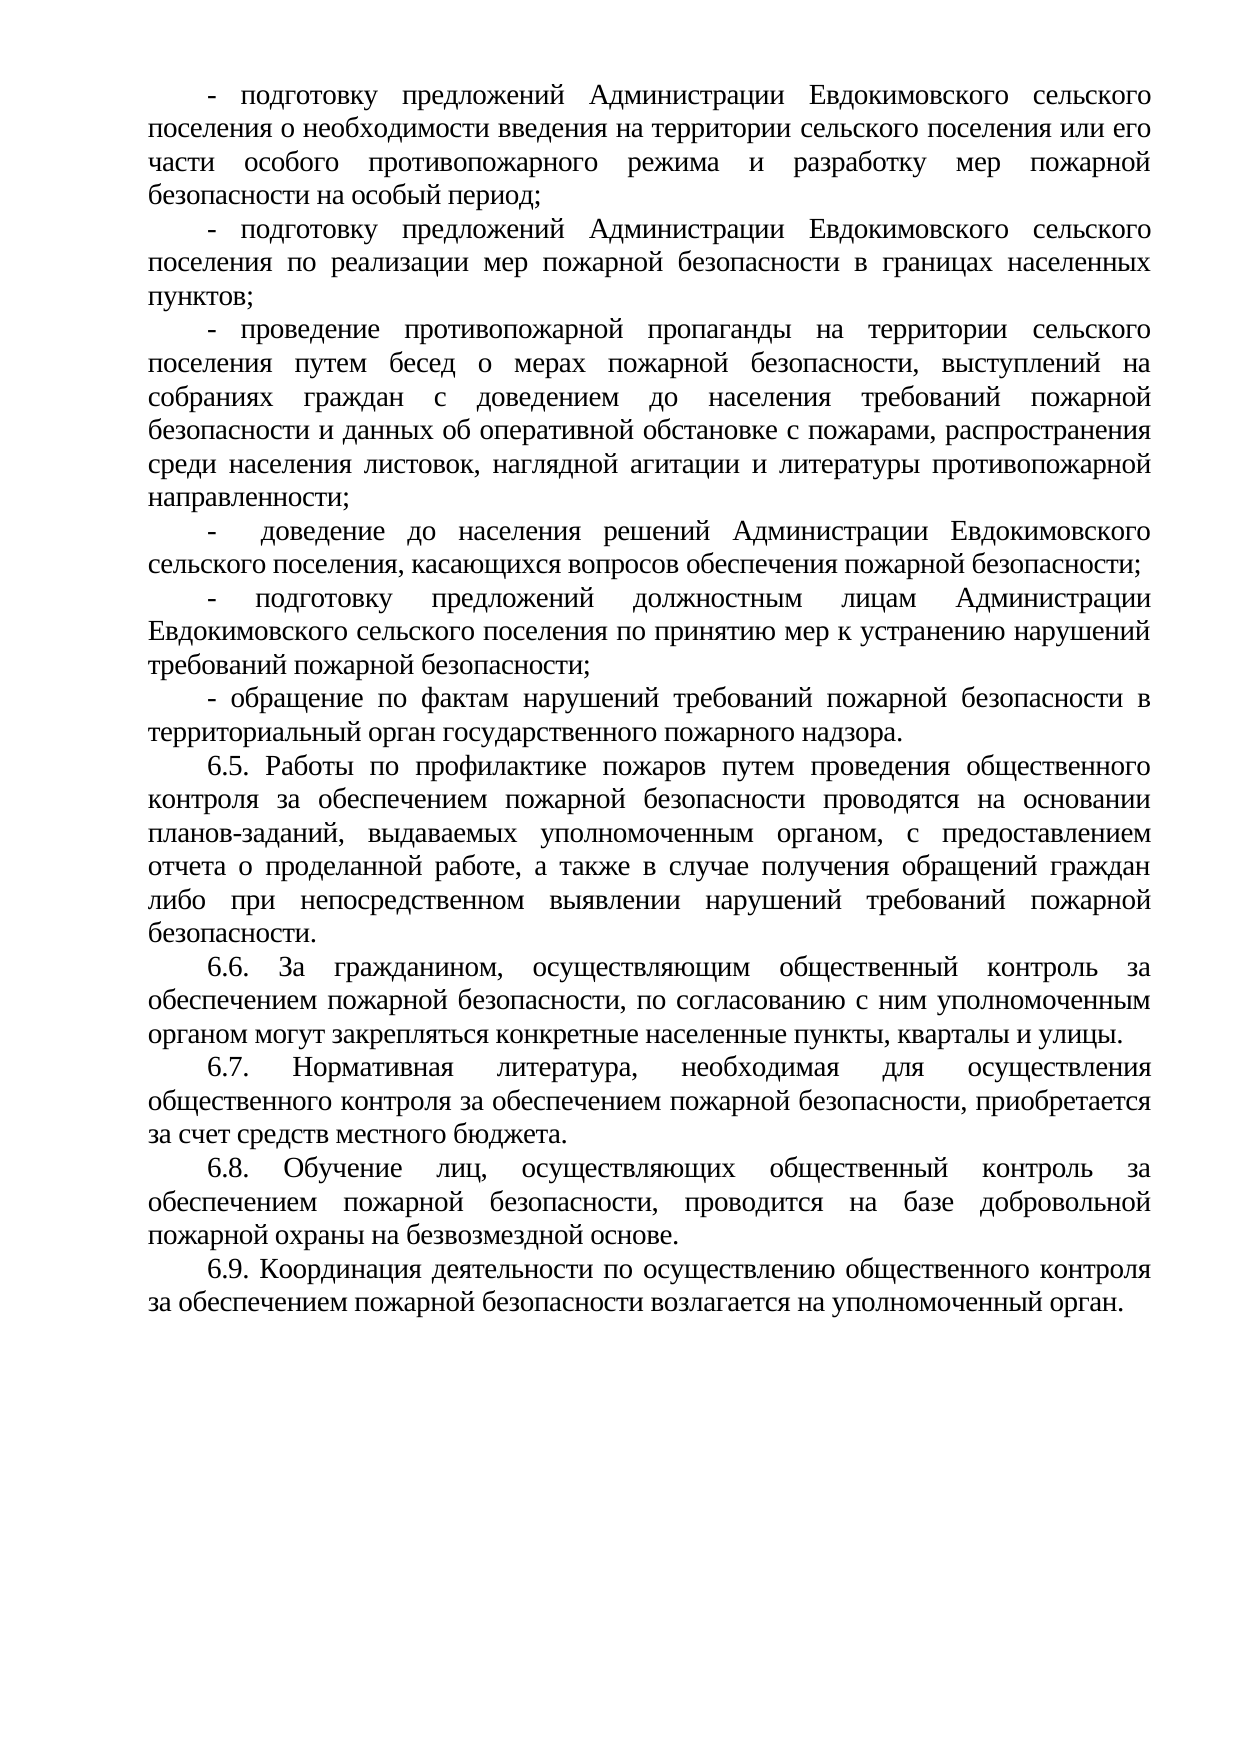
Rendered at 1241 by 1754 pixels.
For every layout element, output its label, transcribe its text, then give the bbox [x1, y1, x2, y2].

text 6.7. Нормативная литература, необходимая для осуществления общественного контроля за обеспечением пожарной безопасности, приобретается за счет средств местного бюджета. [148, 1049, 1152, 1150]
text - доведение до населения решений Администрации Евдокимовского сельского поселения, касающихся вопросов обеспечения пожарной безопасности; [148, 513, 1152, 580]
text - подготовку предложений Администрации Евдокимовского сельского поселения по реализации мер пожарной безопасности в границах населенных пунктов; [148, 211, 1152, 312]
text - подготовку предложений должностным лицам Администрации Евдокимовского сельского поселения по принятию мер к устранению нарушений требований пожарной безопасности; [148, 580, 1152, 681]
text - обращение по фактам нарушений требований пожарной безопасности в территориальный орган государственного пожарного надзора. [148, 681, 1152, 748]
text 6.8. Обучение лиц, осуществляющих общественный контроль за обеспечением пожарной безопасности, проводится на базе добровольной пожарной охраны на безвозмездной основе. [148, 1150, 1152, 1251]
text 6.6. За гражданином, осуществляющим общественный контроль за обеспечением пожарной безопасности, по согласованию с ним уполномоченным органом могут закрепляться конкретные населенные пункты, кварталы и улицы. [148, 949, 1152, 1049]
text - проведение противопожарной пропаганды на территории сельского поселения путем бесед о мерах пожарной безопасности, выступлений на собраниях граждан с доведением до населения требований пожарной безопасности и данных об оперативной обстановке с пожарами, распространения среди населения листовок, наглядной агитации и литературы противопожарной направленности; [148, 312, 1152, 513]
text 6.5. Работы по профилактике пожаров путем проведения общественного контроля за обеспечением пожарной безопасности проводятся на основании планов-заданий, выдаваемых уполномоченным органом, с предоставлением отчета о проделанной работе, а также в случае получения обращений граждан либо при непосредственном выявлении нарушений требований пожарной безопасности. [148, 748, 1152, 949]
text 6.9. Координация деятельности по осуществлению общественного контроля за обеспечением пожарной безопасности возлагается на уполномоченный орган. [148, 1251, 1152, 1318]
text - подготовку предложений Администрации Евдокимовского сельского поселения о необходимости введения на территории сельского поселения или его части особого противопожарного режима и разработку мер пожарной безопасности на особый период; [148, 77, 1152, 211]
